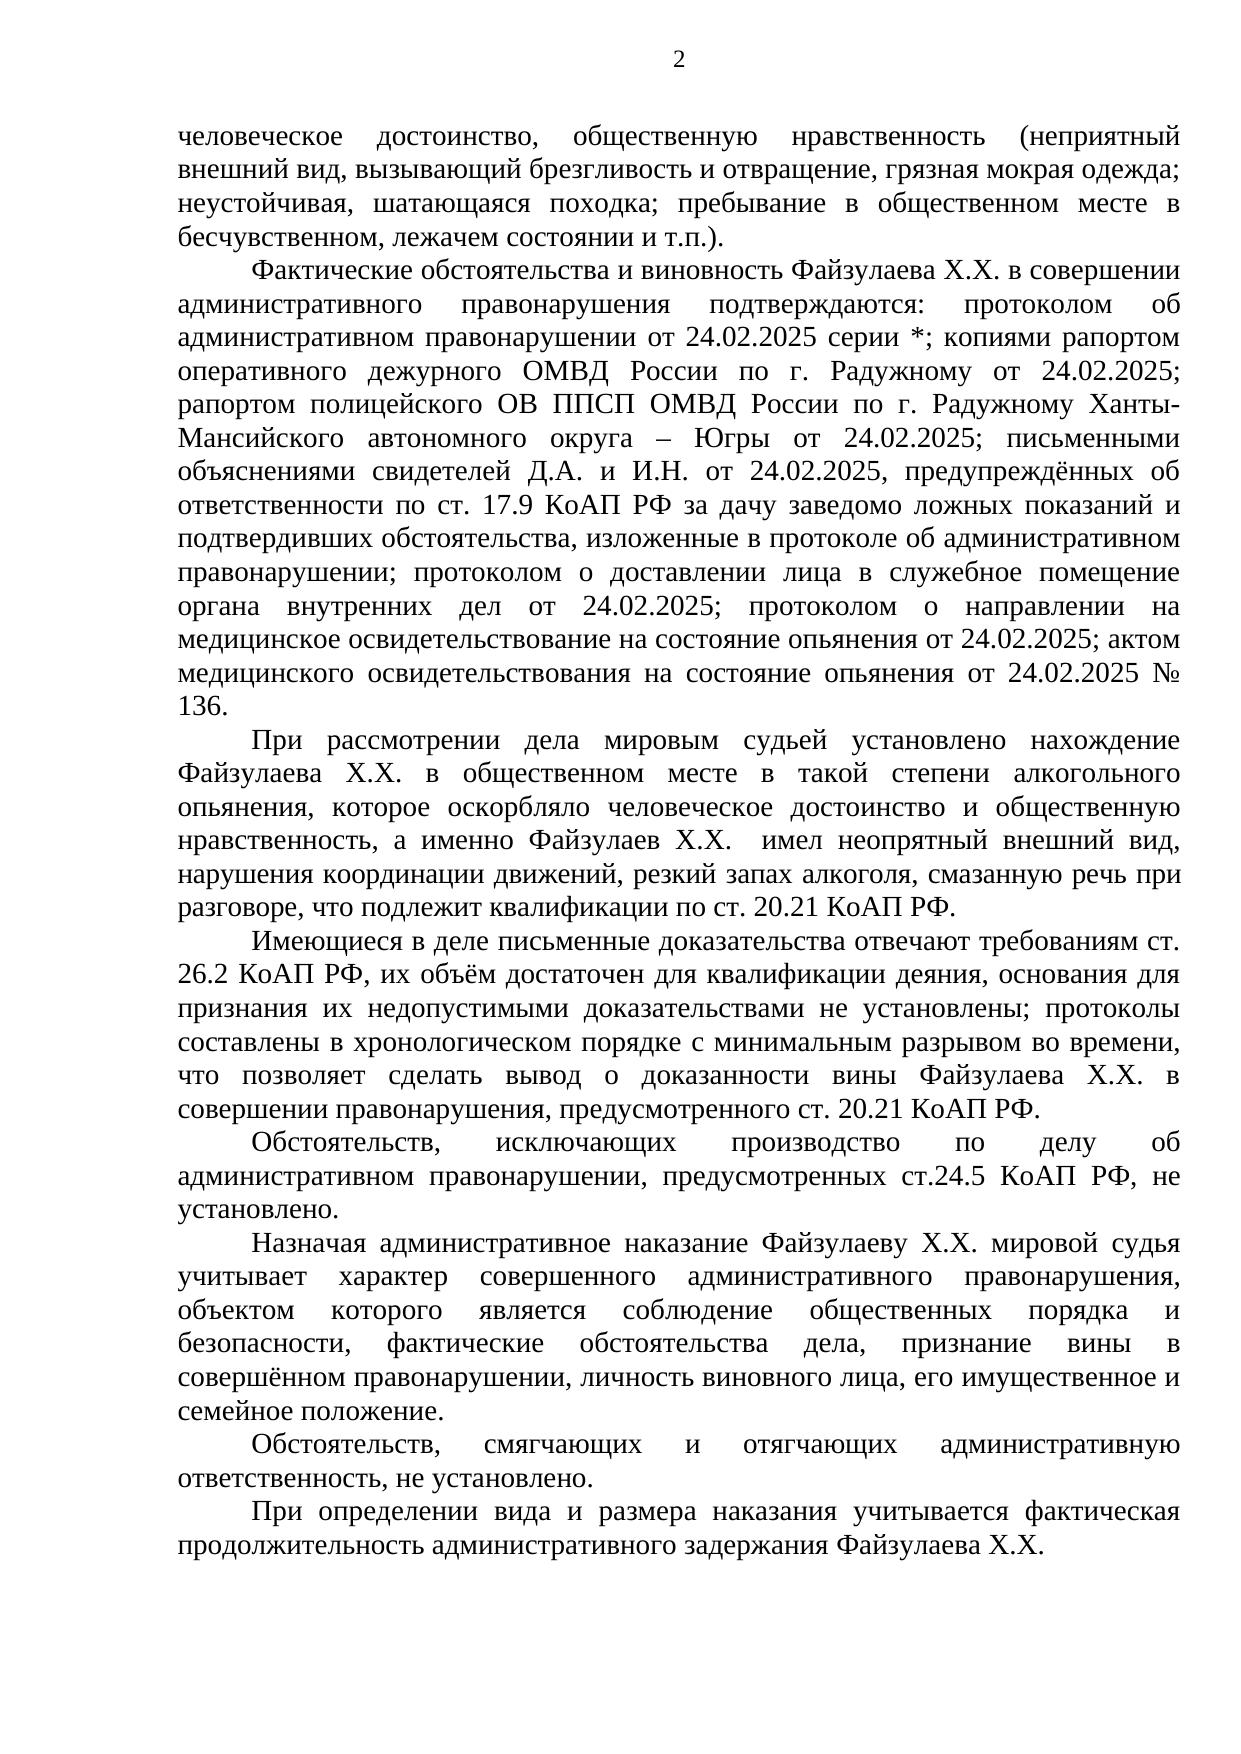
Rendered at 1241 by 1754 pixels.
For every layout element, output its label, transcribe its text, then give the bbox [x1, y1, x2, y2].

text Имеющиеся в деле письменные доказательства отвечают требованиям ст. 26.2 КоАП РФ, их объём достаточен для квалификации деяния, основания для признания их недопустимыми доказательствами не установлены; протоколы составлены в хронологическом порядке с минимальным разрывом во времени, что позволяет сделать вывод о доказанности вины Файзулаева Х.Х. в совершении правонарушения, предусмотренного ст. 20.21 КоАП РФ. [177, 923, 1181, 1124]
text Обстоятельств, смягчающих и отягчающих административную ответственность, не установлено. [177, 1426, 1181, 1493]
text При определении вида и размера наказания учитывается фактическая продолжительность административного задержания Файзулаева Х.Х. [177, 1493, 1181, 1560]
text Фактические обстоятельства и виновность Файзулаева Х.Х. в совершении административного правонарушения подтверждаются: протоколом об административном правонарушении от 24.02.2025 серии *; копиями рапортом оперативного дежурного ОМВД России по г. Радужному от 24.02.2025; рапортом полицейского ОВ ППСП ОМВД России по г. Радужному Ханты-Мансийского автономного округа – Югры от 24.02.2025; письменными объяснениями свидетелей Д.А. и И.Н. от 24.02.2025, предупреждённых об ответственности по ст. 17.9 КоАП РФ за дачу заведомо ложных показаний и подтвердивших обстоятельства, изложенные в протоколе об административном правонарушении; протоколом о доставлении лица в служебное помещение органа внутренних дел от 24.02.2025; протоколом о направлении на медицинское освидетельствование на состояние опьянения от 24.02.2025; актом медицинского освидетельствования на состояние опьянения от 24.02.2025 № 136. [177, 252, 1181, 722]
text Назначая административное наказание Файзулаеву Х.Х. мировой судья учитывает характер совершенного административного правонарушения, объектом которого является соблюдение общественных порядка и безопасности, фактические обстоятельства дела, признание вины в совершённом правонарушении, личность виновного лица, его имущественное и семейное положение. [177, 1225, 1181, 1426]
text Обстоятельств, исключающих производство по делу об административном правонарушении, предусмотренных ст.24.5 КоАП РФ, не установлено. [177, 1124, 1181, 1225]
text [177, 118, 1181, 252]
text При рассмотрении дела мировым судьей установлено нахождение Файзулаева Х.Х. в общественном месте в такой степени алкогольного опьянения, которое оскорбляло человеческое достоинство и общественную нравственность, а именно Файзулаев Х.Х. имел неопрятный внешний вид, нарушения координации движений, резкий запах алкоголя, смазанную речь при разговоре, что подлежит квалификации по ст. 20.21 КоАП РФ. [177, 722, 1181, 923]
